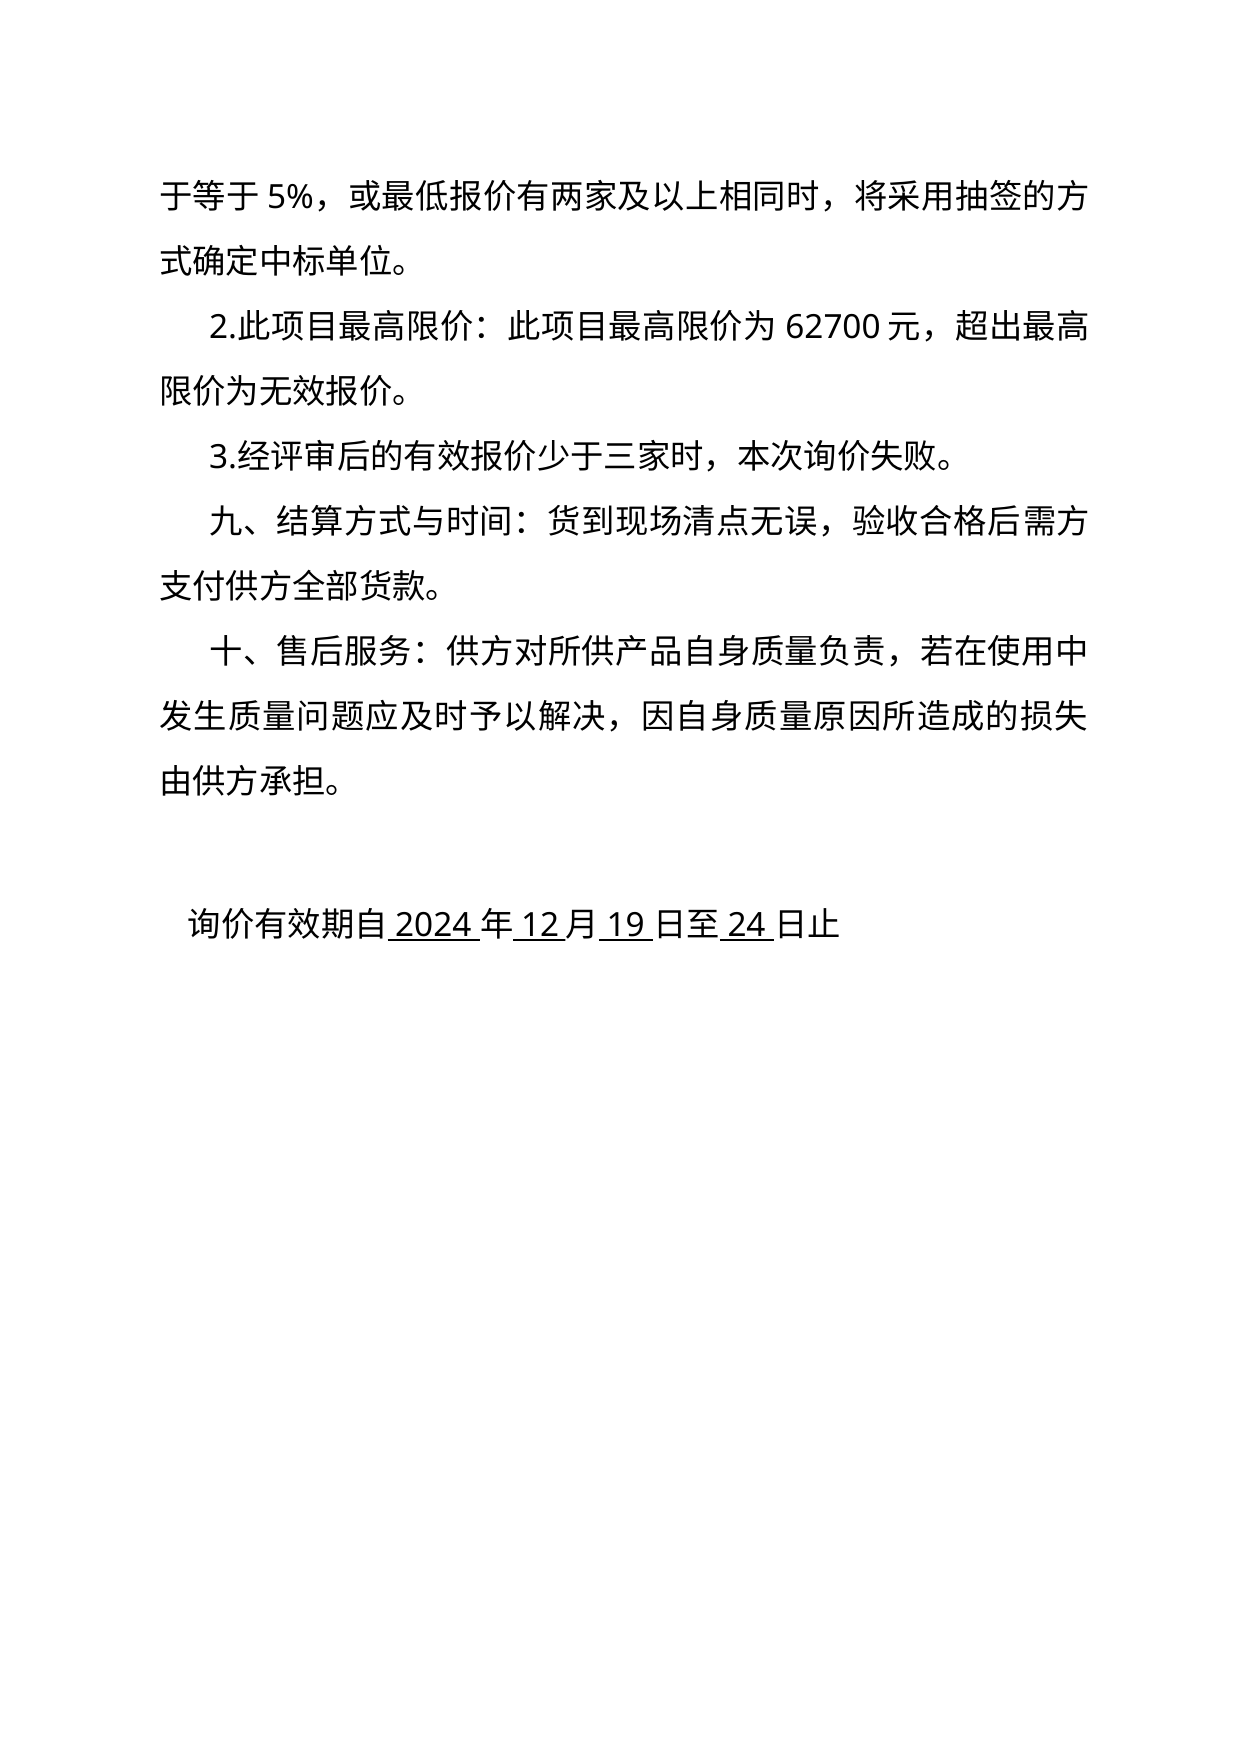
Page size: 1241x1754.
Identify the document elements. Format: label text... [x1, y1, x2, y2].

text 十、售后服务：供方对所供产品自身质量负责，若在使用中发生质量问题应及时予以解决，因自身质量原因所造成的损失由供方承担。 [159, 617, 1090, 812]
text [159, 162, 1090, 292]
text 询价有效期自 2024 年 12月 19 日至 24 日止 [187, 889, 1090, 954]
text 3.经评审后的有效报价少于三家时，本次询价失败。 [159, 422, 1090, 487]
text 2.此项目最高限价：此项目最高限价为62700元，超出最高限价为无效报价。 [159, 292, 1090, 422]
text 九、结算方式与时间：货到现场清点无误，验收合格后需方支付供方全部货款。 [159, 487, 1090, 617]
